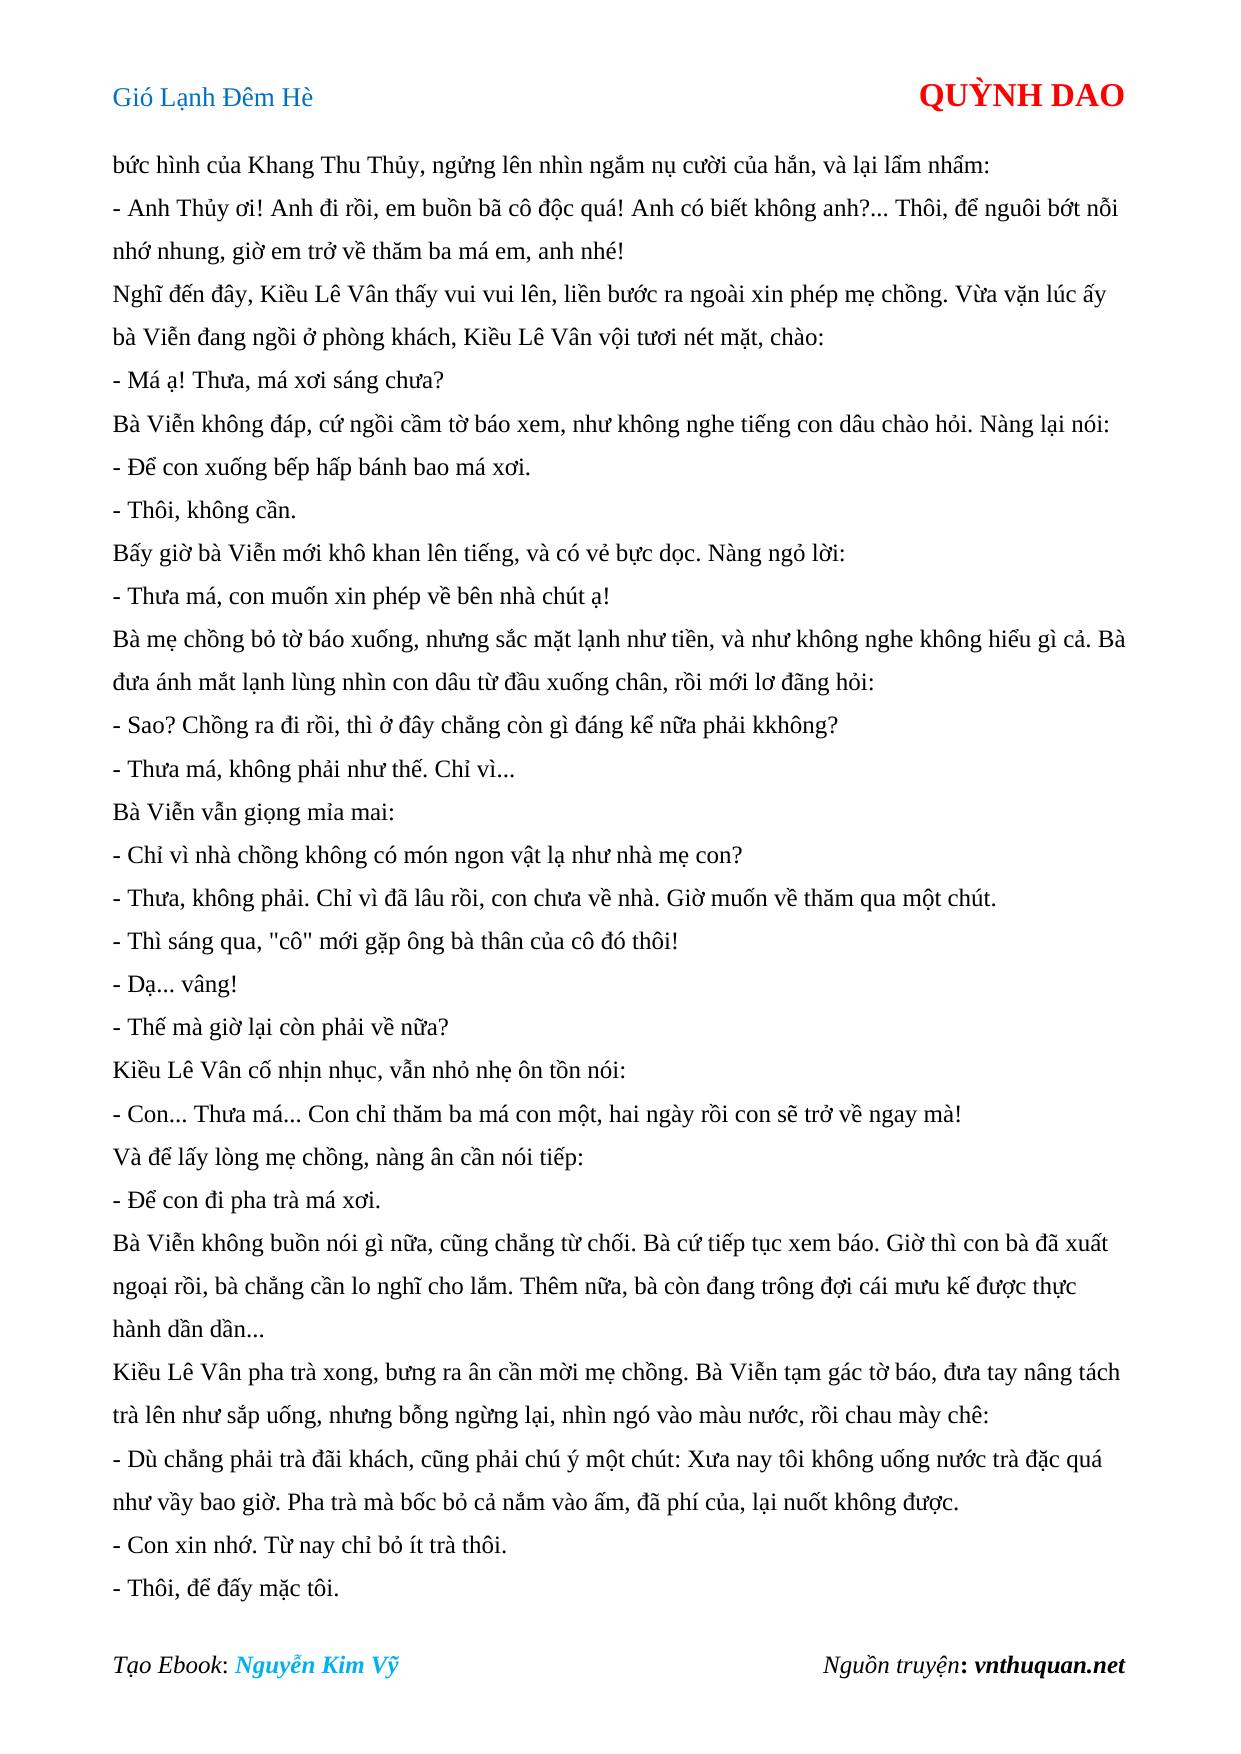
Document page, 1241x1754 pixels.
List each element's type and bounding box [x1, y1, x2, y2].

text [112, 150, 1128, 1602]
